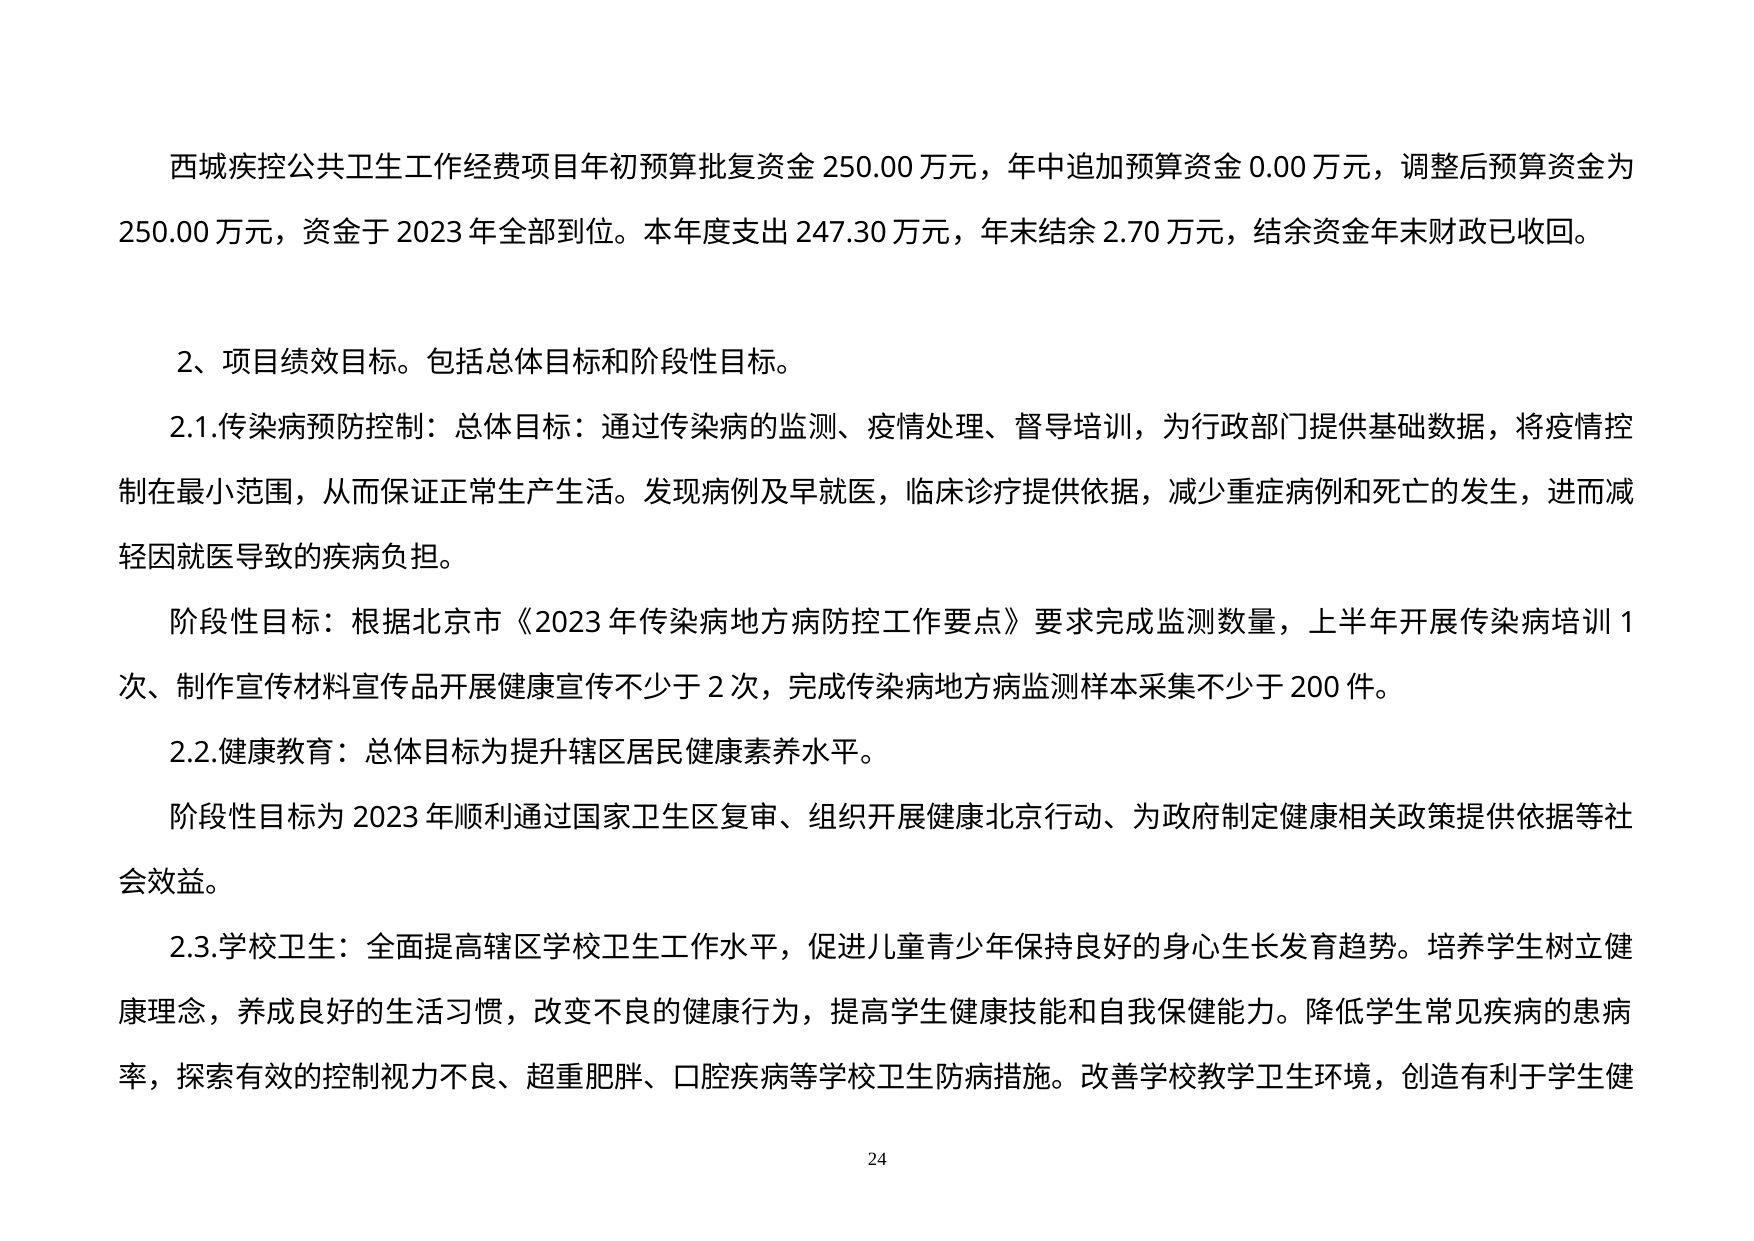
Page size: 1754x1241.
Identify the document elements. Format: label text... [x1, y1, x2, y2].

text 西城疾控公共卫生工作经费项目年初预算批复资金250.00万元，年中追加预算资金0.00万元，调整后预算资金为250.00万元，资金于2023年全部到位。本年度支出247.30万元，年末结余2.70万元，结余资金年末财政已收回。 [118, 133, 1636, 263]
list 项目绩效目标。包括总体目标和阶段性目标。 [118, 328, 1636, 393]
text 阶段性目标：根据北京市《2023年传染病地方病防控工作要点》要求完成监测数量，上半年开展传染病培训1次、制作宣传材料宣传品开展健康宣传不少于2次，完成传染病地方病监测样本采集不少于200件。 [118, 588, 1636, 718]
text 2.1.传染病预防控制：总体目标：通过传染病的监测、疫情处理、督导培训，为行政部门提供基础数据，将疫情控制在最小范围，从而保证正常生产生活。发现病例及早就医，临床诊疗提供依据，减少重症病例和死亡的发生，进而减轻因就医导致的疾病负担。 [118, 393, 1636, 588]
text 2.2.健康教育：总体目标为提升辖区居民健康素养水平。 [118, 718, 1636, 783]
text 阶段性目标为2023年顺利通过国家卫生区复审、组织开展健康北京行动、为政府制定健康相关政策提供依据等社会效益。 [118, 783, 1636, 913]
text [118, 913, 1636, 1108]
